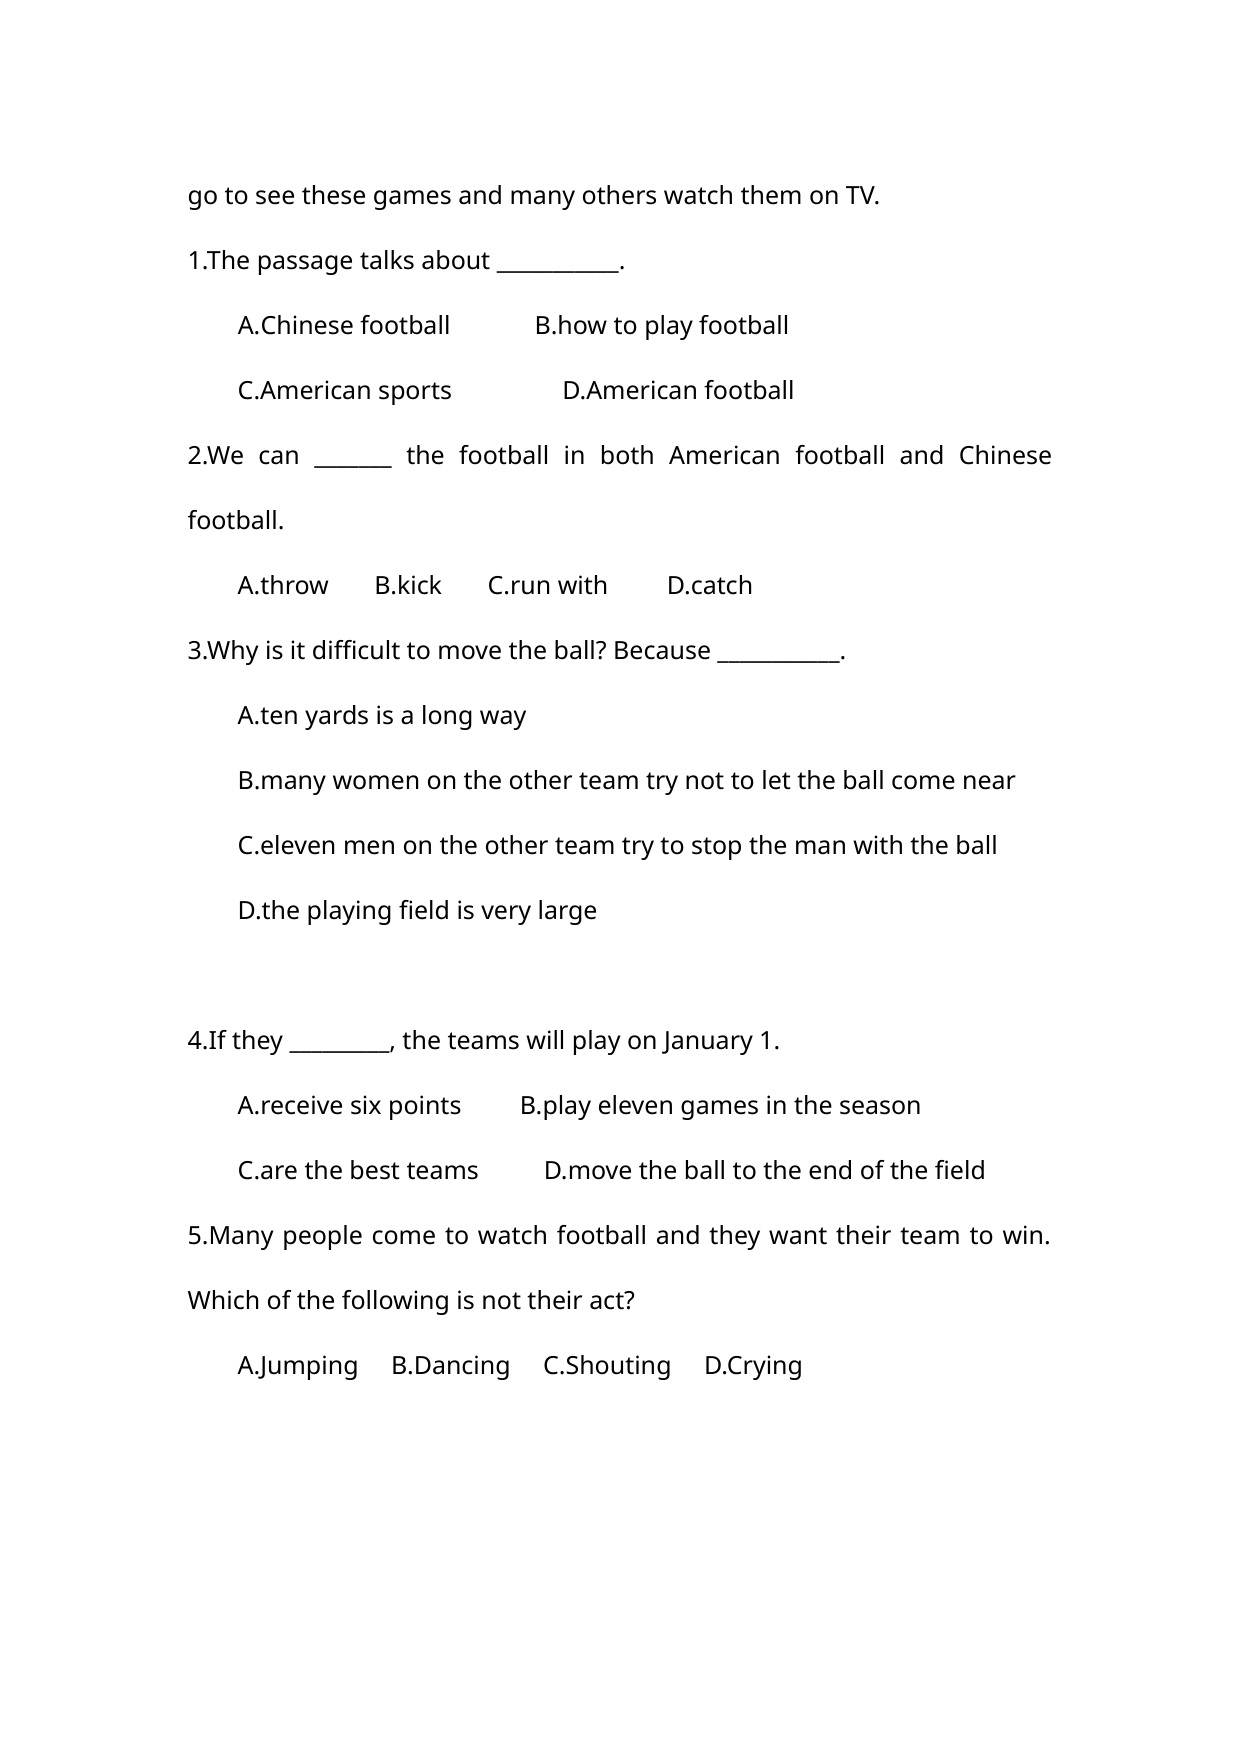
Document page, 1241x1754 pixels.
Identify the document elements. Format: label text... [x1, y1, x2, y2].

text 2.We can _______ the football in both American football and Chinese football. [187, 422, 1053, 552]
text A.ten yards is a long way [187, 682, 1053, 747]
text C.are the best teams D.move the ball to the end of the field [187, 1137, 1053, 1202]
text A.receive six points B.play eleven games in the season [187, 1072, 1053, 1137]
text A.throw B.kick C.run with D.catch [187, 552, 1053, 617]
text C.American sports D.American football [187, 357, 1053, 422]
text 3.Why is it difficult to move the ball? Because ___________. [187, 617, 1053, 682]
text D.the playing field is very large [187, 877, 1053, 942]
text 5.Many people come to watch football and they want their team to win. Which of the following is not their act? [187, 1202, 1053, 1332]
text 4.If they _________, the teams will play on January 1. [187, 1007, 1053, 1072]
text 1.The passage talks about ___________. [187, 227, 1053, 292]
text C.eleven men on the other team try to stop the man with the ball [187, 812, 1053, 877]
text A.Chinese football B.how to play football [187, 292, 1053, 357]
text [187, 162, 1053, 227]
text B.many women on the other team try not to let the ball come near [187, 747, 1053, 812]
text A.Jumping B.Dancing C.Shouting D.Crying [187, 1332, 1053, 1397]
